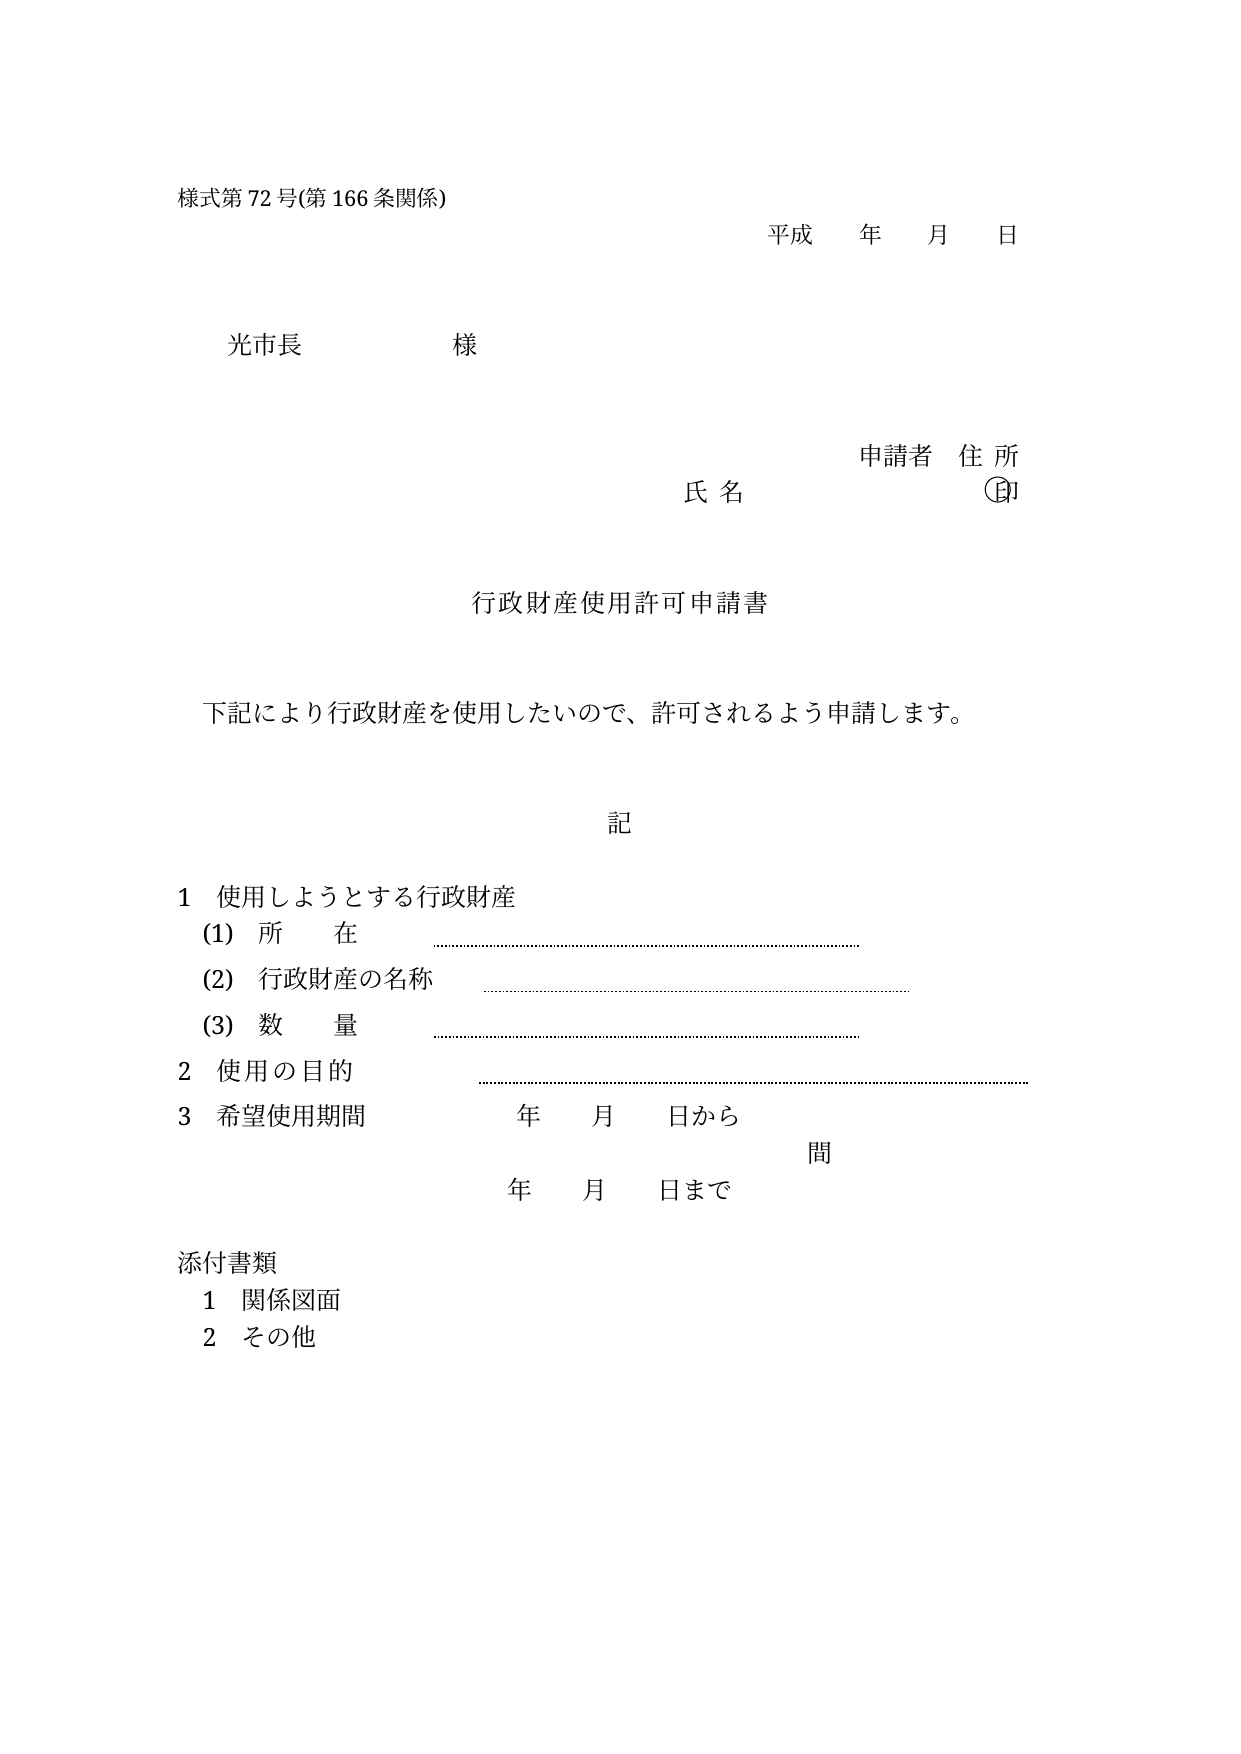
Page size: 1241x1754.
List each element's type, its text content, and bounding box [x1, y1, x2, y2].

text 3 希望使用期間 年 月 日から [177, 1097, 1063, 1133]
text 光市長 様 [177, 325, 1063, 362]
text 添付書類 [177, 1244, 1063, 1281]
text 行政財産使用許可申請書 [177, 583, 1063, 619]
text 1 使用しようとする行政財産 [177, 877, 1063, 914]
text 下記により行政財産を使用したいので、許可されるよう申請します。 [177, 693, 1063, 730]
text 2 その他 [177, 1317, 1063, 1354]
text 間 [177, 1133, 1063, 1170]
text (2) 行政財産の名称 [177, 959, 1063, 996]
text 年 月 日まで [177, 1170, 1063, 1207]
text 様式第72号(第166条関係) [177, 178, 1063, 215]
text 申請者 住所 [177, 436, 1019, 472]
text (3) 数量 [177, 1005, 1063, 1042]
text 平成 年 月 日 [177, 215, 1019, 252]
text 記 [177, 803, 1063, 840]
text 2 使用の目的 [177, 1051, 1063, 1088]
text (1) 所在 [177, 914, 1063, 951]
text 1 関係図面 [177, 1281, 1063, 1317]
text 氏名 印 [177, 472, 1019, 509]
